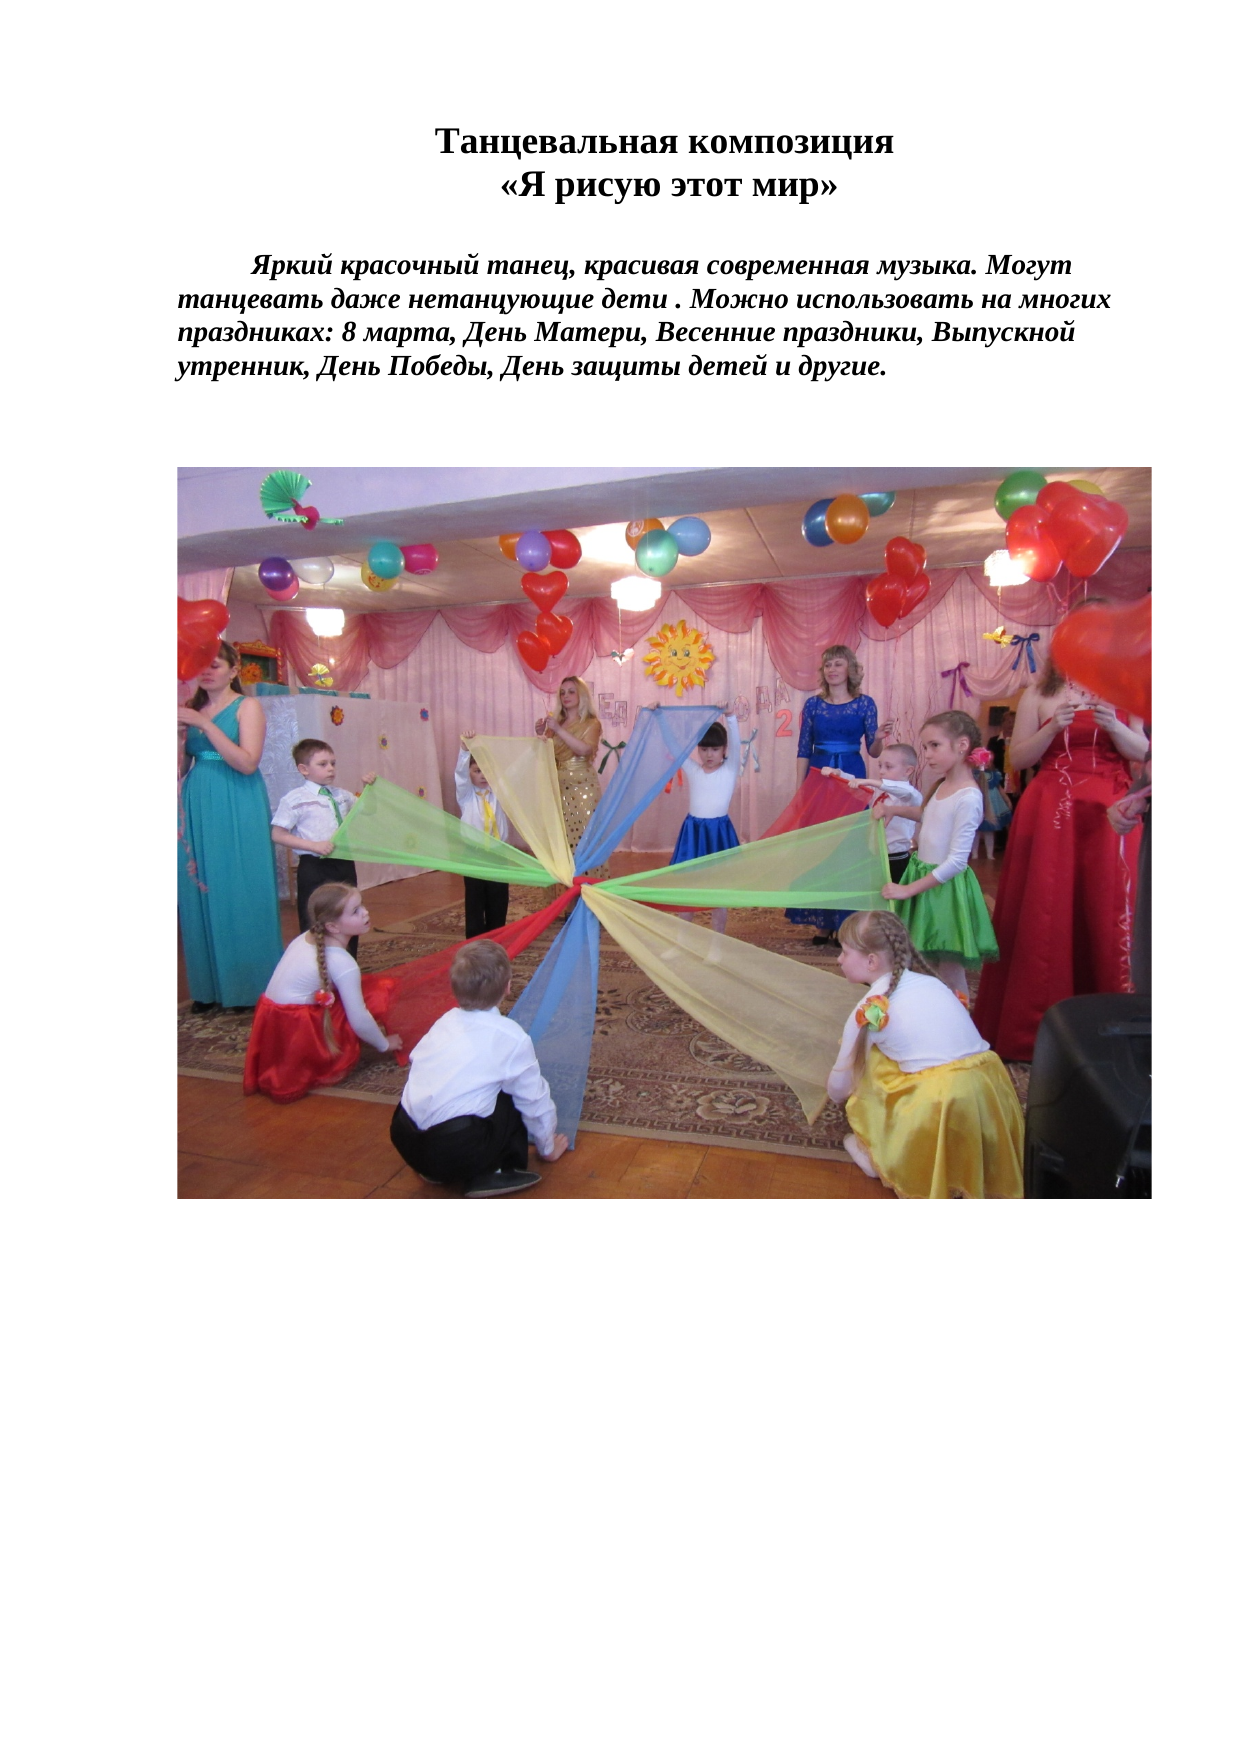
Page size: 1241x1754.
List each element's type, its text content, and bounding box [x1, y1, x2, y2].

text «Я рисую этот мир» [177, 161, 1152, 204]
text Танцевальная композиция [177, 118, 1152, 161]
picture [177, 467, 1152, 1199]
text Яркий красочный танец, красивая современная музыка. Могут танцевать даже нетанцующие дети . Можно использовать на многих праздниках: 8 марта, День Матери, Весенние праздники, Выпускной утренник, День Победы, День защиты детей и другие. [177, 247, 1152, 382]
